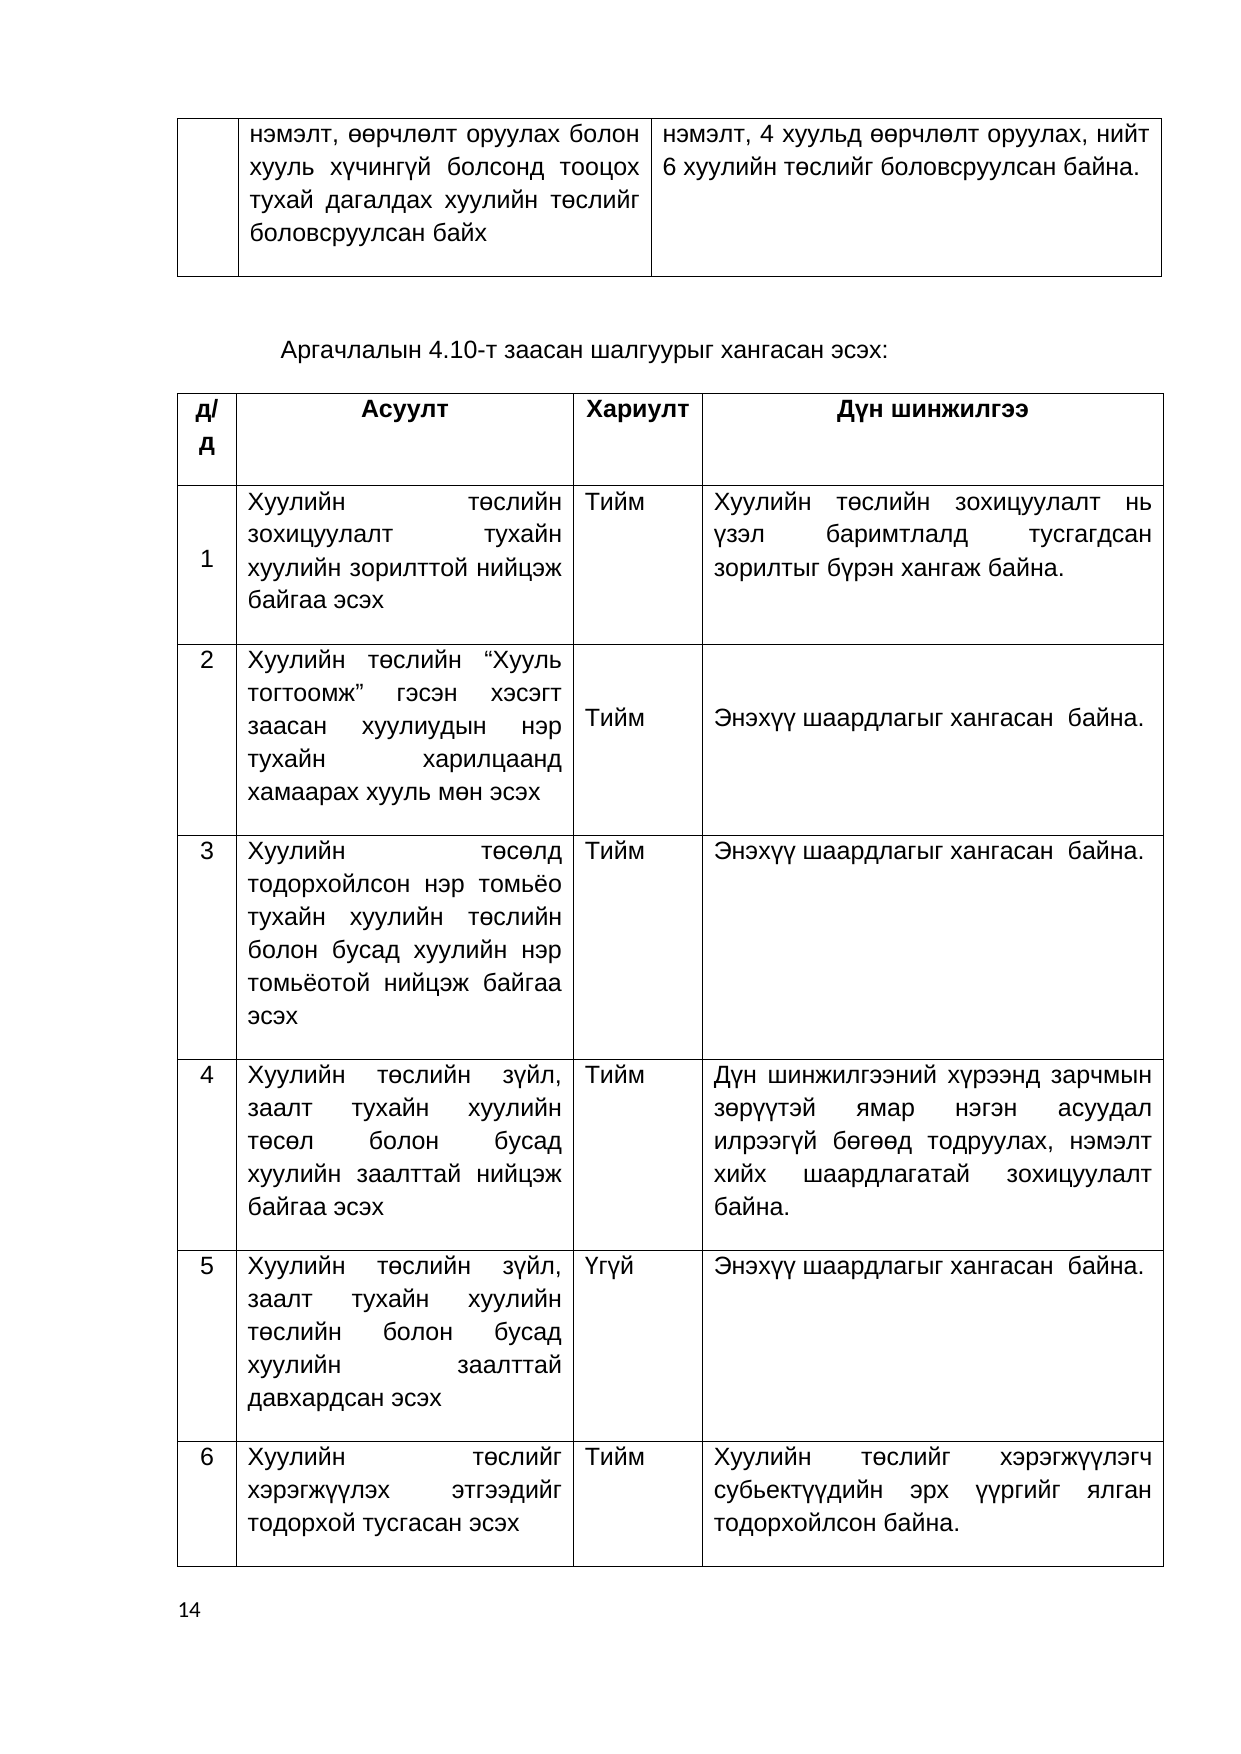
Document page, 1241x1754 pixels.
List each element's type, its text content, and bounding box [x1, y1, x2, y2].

table_cell Хуулийн төслийн зүйл, заалт тухайн хуулийн төслийн болон бусад хуулийн заалттай давхардсан эсэх [237, 1251, 573, 1441]
table_cell Хуулийн төслийн зохицуулалт тухайн хуулийн зорилттой нийцэж байгаа эсэх [237, 486, 573, 643]
table_header д/д [178, 394, 236, 485]
table_header Дүн шинжилгээ [703, 394, 1163, 485]
table_cell Тийм [574, 1060, 702, 1250]
table_cell Тийм [574, 486, 702, 643]
table_cell Үгүй [574, 1251, 702, 1441]
table_cell Хуулийн төслийн зүйл, заалт тухайн хуулийн төсөл болон бусад хуулийн заалттай нийцэж байгаа эсэх [237, 1060, 573, 1250]
table_cell Энэхүү шаардлагыг хангасан байна. [703, 645, 1163, 835]
table_cell Хуулийн төслийн “Хууль тогтоомж” гэсэн хэсэгт заасан хуулиудын нэр тухайн харилцаанд хамаарах хууль мөн эсэх [237, 645, 573, 835]
table_cell 4 [178, 1060, 236, 1250]
table_cell Энэхүү шаардлагыг хангасан байна. [703, 836, 1163, 1059]
table_cell Тийм [574, 1442, 702, 1566]
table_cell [239, 119, 651, 276]
table_cell 3 [178, 836, 236, 1059]
table_cell 4 [178, 119, 238, 276]
table_cell 6 [178, 1442, 236, 1566]
table_header Хариулт [574, 394, 702, 485]
table_cell Дүн шинжилгээний хүрээнд зарчмын зөрүүтэй ямар нэгэн асуудал илрээгүй бөгөөд тодруулах, нэмэлт хийх шаардлагатай зохицуулалт байна. [703, 1060, 1163, 1250]
table_cell Энэхүү шаардлагыг хангасан байна. [703, 1251, 1163, 1441]
table_header Асуулт [237, 394, 573, 485]
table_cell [652, 119, 1161, 276]
list Аргачлалын 4.10-т заасан шалгуурыг хангасан эсэх: [280, 335, 1152, 364]
table_cell Хуулийн төслийг хэрэгжүүлэгч субьектүүдийн эрх үүргийг ялган тодорхойлсон байна. [703, 1442, 1163, 1566]
table_cell 2 [178, 645, 236, 835]
table_cell 1 [178, 486, 236, 643]
table_cell Тийм [574, 836, 702, 1059]
table_cell Хуулийн төсөлд тодорхойлсон нэр томьёо тухайн хуулийн төслийн болон бусад хуулийн нэр томьёотой нийцэж байгаа эсэх [237, 836, 573, 1059]
table_cell Хуулийн төслийг хэрэгжүүлэх этгээдийг тодорхой тусгасан эсэх [237, 1442, 573, 1566]
table_cell Хуулийн төслийн зохицуулалт нь үзэл баримтлалд тусгагдсан зорилтыг бүрэн хангаж байна. [703, 486, 1163, 643]
table_cell 5 [178, 1251, 236, 1441]
table_cell Тийм [574, 645, 702, 835]
